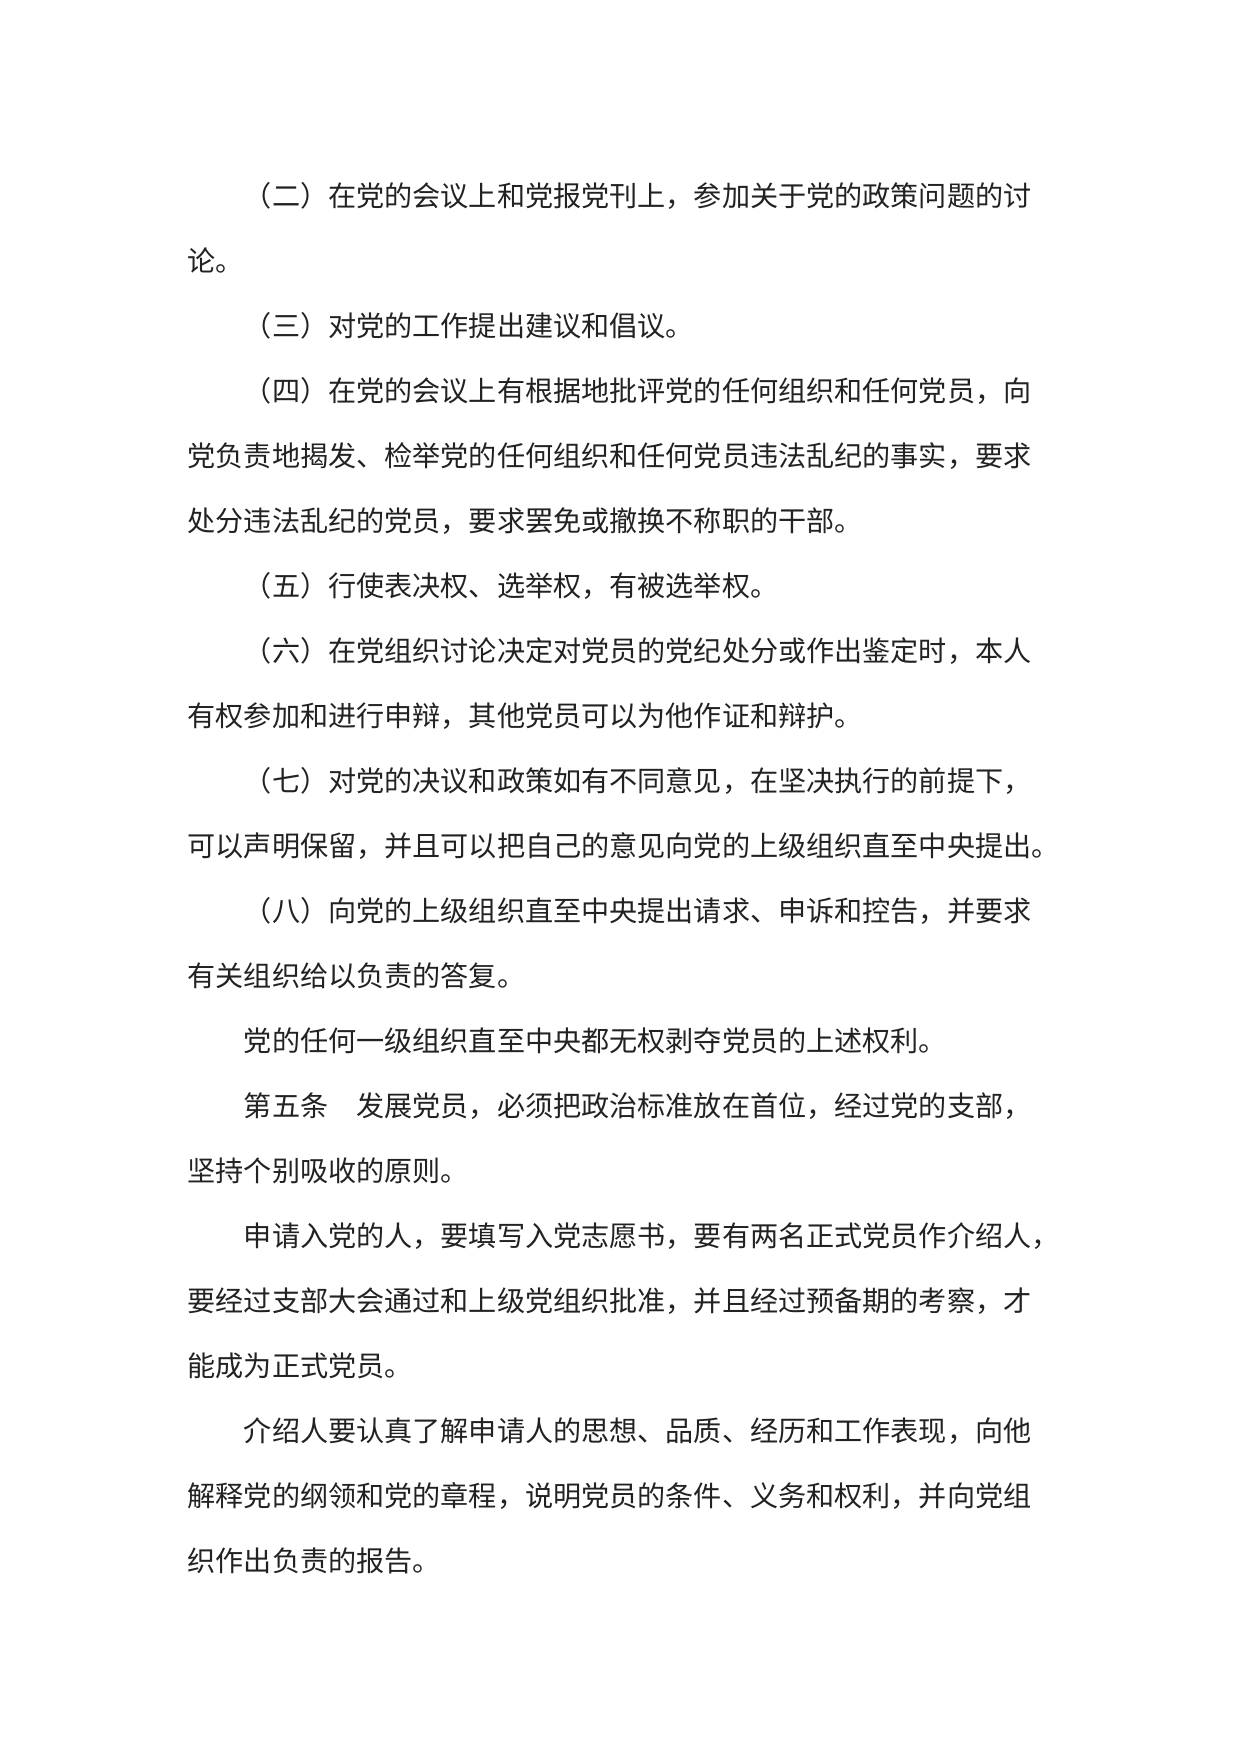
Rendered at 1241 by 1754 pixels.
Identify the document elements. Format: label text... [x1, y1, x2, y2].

text 党的任何一级组织直至中央都无权剥夺党员的上述权利。 [187, 1007, 1053, 1072]
text 申请入党的人，要填写入党志愿书，要有两名正式党员作介绍人，要经过支部大会通过和上级党组织批准，并且经过预备期的考察，才能成为正式党员。 [187, 1202, 1053, 1397]
text （七）对党的决议和政策如有不同意见，在坚决执行的前提下，可以声明保留，并且可以把自己的意见向党的上级组织直至中央提出。 [187, 747, 1053, 877]
text （六）在党组织讨论决定对党员的党纪处分或作出鉴定时，本人有权参加和进行申辩，其他党员可以为他作证和辩护。 [187, 617, 1053, 747]
text （二）在党的会议上和党报党刊上，参加关于党的政策问题的讨论。 [187, 162, 1053, 292]
text 第五条 发展党员，必须把政治标准放在首位，经过党的支部，坚持个别吸收的原则。 [187, 1072, 1053, 1202]
text （五）行使表决权、选举权，有被选举权。 [187, 552, 1053, 617]
text 介绍人要认真了解申请人的思想、品质、经历和工作表现，向他解释党的纲领和党的章程，说明党员的条件、义务和权利，并向党组织作出负责的报告。 [187, 1397, 1053, 1592]
text （三）对党的工作提出建议和倡议。 [187, 292, 1053, 357]
text （四）在党的会议上有根据地批评党的任何组织和任何党员，向党负责地揭发、检举党的任何组织和任何党员违法乱纪的事实，要求处分违法乱纪的党员，要求罢免或撤换不称职的干部。 [187, 357, 1053, 552]
text （八）向党的上级组织直至中央提出请求、申诉和控告，并要求有关组织给以负责的答复。 [187, 877, 1053, 1007]
